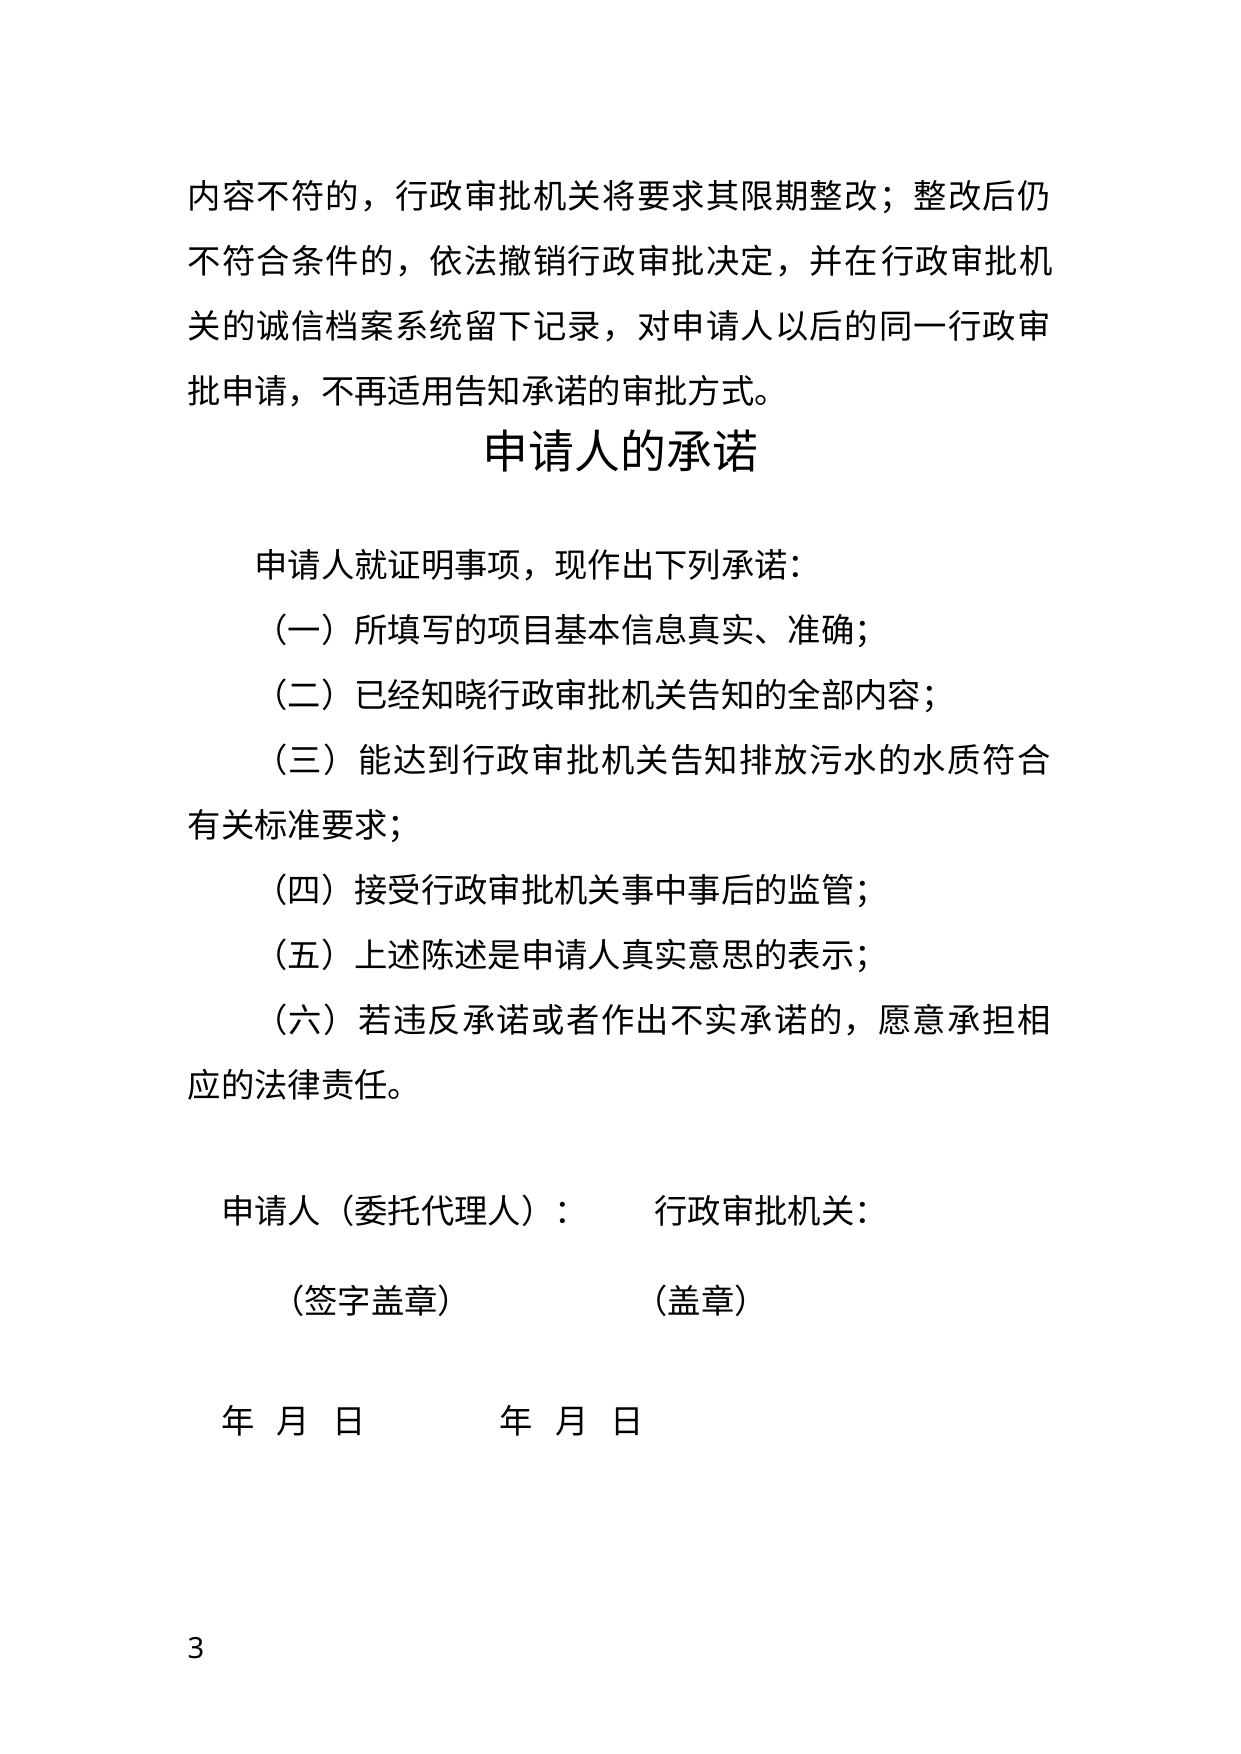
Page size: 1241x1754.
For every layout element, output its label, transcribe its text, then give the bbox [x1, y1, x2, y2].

text 申请人就证明事项，现作出下列承诺： [187, 530, 1053, 595]
text （五）上述陈述是申请人真实意思的表示； [187, 920, 1053, 985]
text （一）所填写的项目基本信息真实、准确； [187, 595, 1053, 660]
text （六）若违反承诺或者作出不实承诺的，愿意承担相应的法律责任。 [187, 985, 1053, 1115]
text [187, 162, 1053, 422]
text 年 月 日 年 月 日 [187, 1386, 1053, 1446]
text （四）接受行政审批机关事中事后的监管； [187, 855, 1053, 920]
text 申请人（委托代理人）： 行政审批机关： [187, 1175, 1053, 1235]
text （签字盖章） （盖章） [187, 1266, 1053, 1326]
text 申请人的承诺 [187, 422, 1053, 480]
text （二）已经知晓行政审批机关告知的全部内容； [187, 660, 1053, 725]
text （三）能达到行政审批机关告知排放污水的水质符合有关标准要求； [187, 725, 1053, 855]
